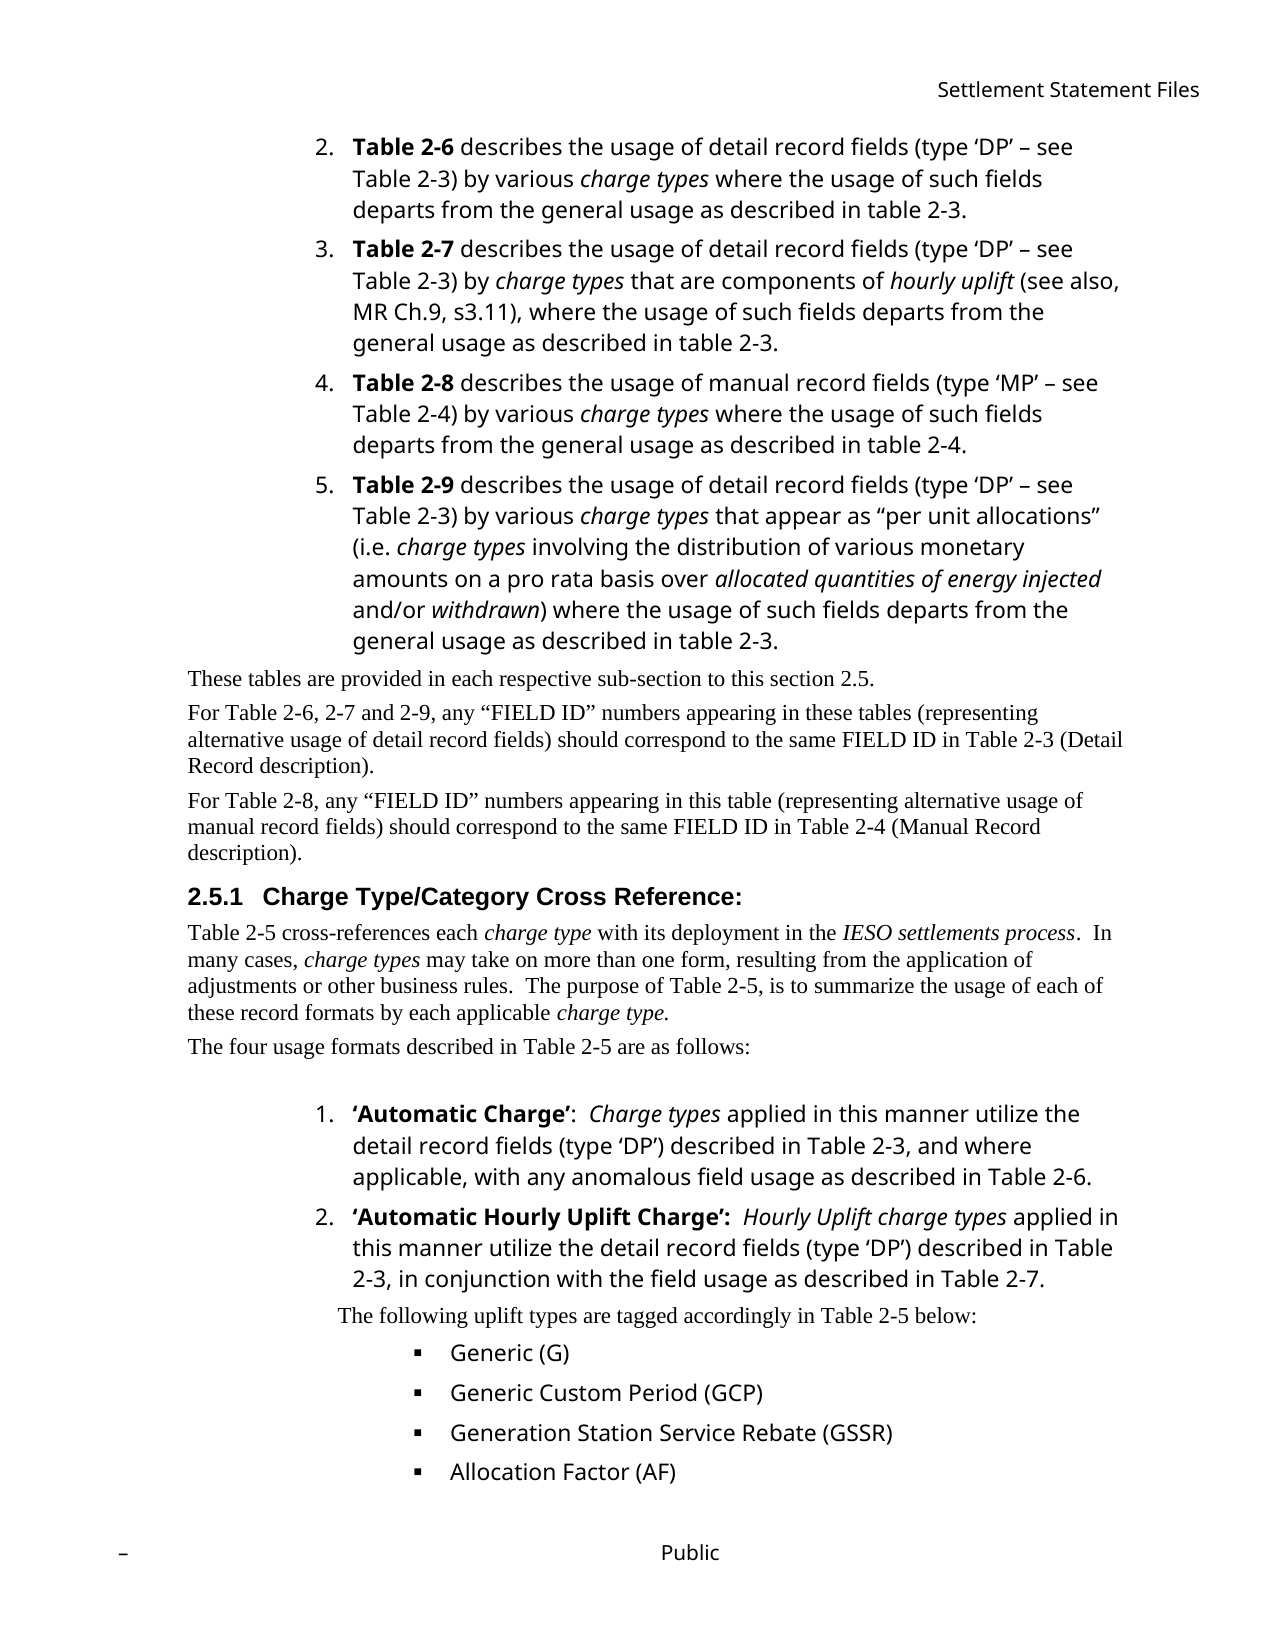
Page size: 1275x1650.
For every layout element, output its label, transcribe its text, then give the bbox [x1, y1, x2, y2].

list Table 2-9 describes the usage of detail record fields (type ‘DP’ – see Table 2-3) by various charge types that appear as “per unit allocations” (i.e. charge types involving the distribution of various monetary amounts on a pro rata basis over allocated quantities of energy injected and/or withdrawn) where the usage of such fields departs from the general usage as described in table 2-3. [315, 469, 1125, 656]
text These tables are provided in each respective sub-section to this section 2.5. [187, 664, 1125, 691]
list Table 2-6 describes the usage of detail record fields (type ‘DP’ – see Table 2-3) by various charge types where the usage of such fields departs from the general usage as described in table 2-3. [315, 131, 1125, 225]
list Table 2-8 describes the usage of manual record fields (type ‘MP’ – see Table 2-4) by various charge types where the usage of such fields departs from the general usage as described in table 2-4. [315, 367, 1125, 460]
subtitle 2.5.1 Charge Type/Category Cross Reference: [187, 882, 1125, 911]
text Table 2-5 cross-references each charge type with its deployment in the IESO settlements process. In many cases, charge types may take on more than one form, resulting from the application of adjustments or other business rules. The purpose of Table 2-5, is to summarize the usage of each of these record formats by each applicable charge type. [187, 919, 1125, 1025]
list Generic Custom Period (GCP) [412, 1377, 1125, 1408]
list ‘Automatic Charge’: Charge types applied in this manner utilize the detail record fields (type ‘DP’) described in Table 2-3, and where applicable, with any anomalous field usage as described in Table 2-6. [315, 1098, 1125, 1192]
text The following uplift types are tagged accordingly in Table 2-5 below: [337, 1303, 1125, 1329]
list ‘Automatic Hourly Uplift Charge’: Hourly Uplift charge types applied in this manner utilize the detail record fields (type ‘DP’) described in Table 2-3, in conjunction with the field usage as described in Table 2-7. [315, 1201, 1125, 1294]
list Table 2-7 describes the usage of detail record fields (type ‘DP’ – see Table 2-3) by charge types that are components of hourly uplift (see also, MR Ch.9, s3.11), where the usage of such fields departs from the general usage as described in table 2-3. [315, 233, 1125, 358]
list Generic (G) [412, 1337, 1125, 1368]
text For Table 2-8, any “FIELD ID” numbers appearing in this table (representing alternative usage of manual record fields) should correspond to the same FIELD ID in Table 2-4 (Manual Record description). [187, 787, 1125, 866]
text The four usage formats described in Table 2-5 are as follows: [187, 1033, 1125, 1059]
list Generation Station Service Rebate (GSSR) [412, 1416, 1125, 1448]
text For Table 2-6, 2-7 and 2-9, any “FIELD ID” numbers appearing in these tables (representing alternative usage of detail record fields) should correspond to the same FIELD ID in Table 2-3 (Detail Record description). [187, 699, 1125, 778]
list Allocation Factor (AF) [412, 1456, 1125, 1487]
